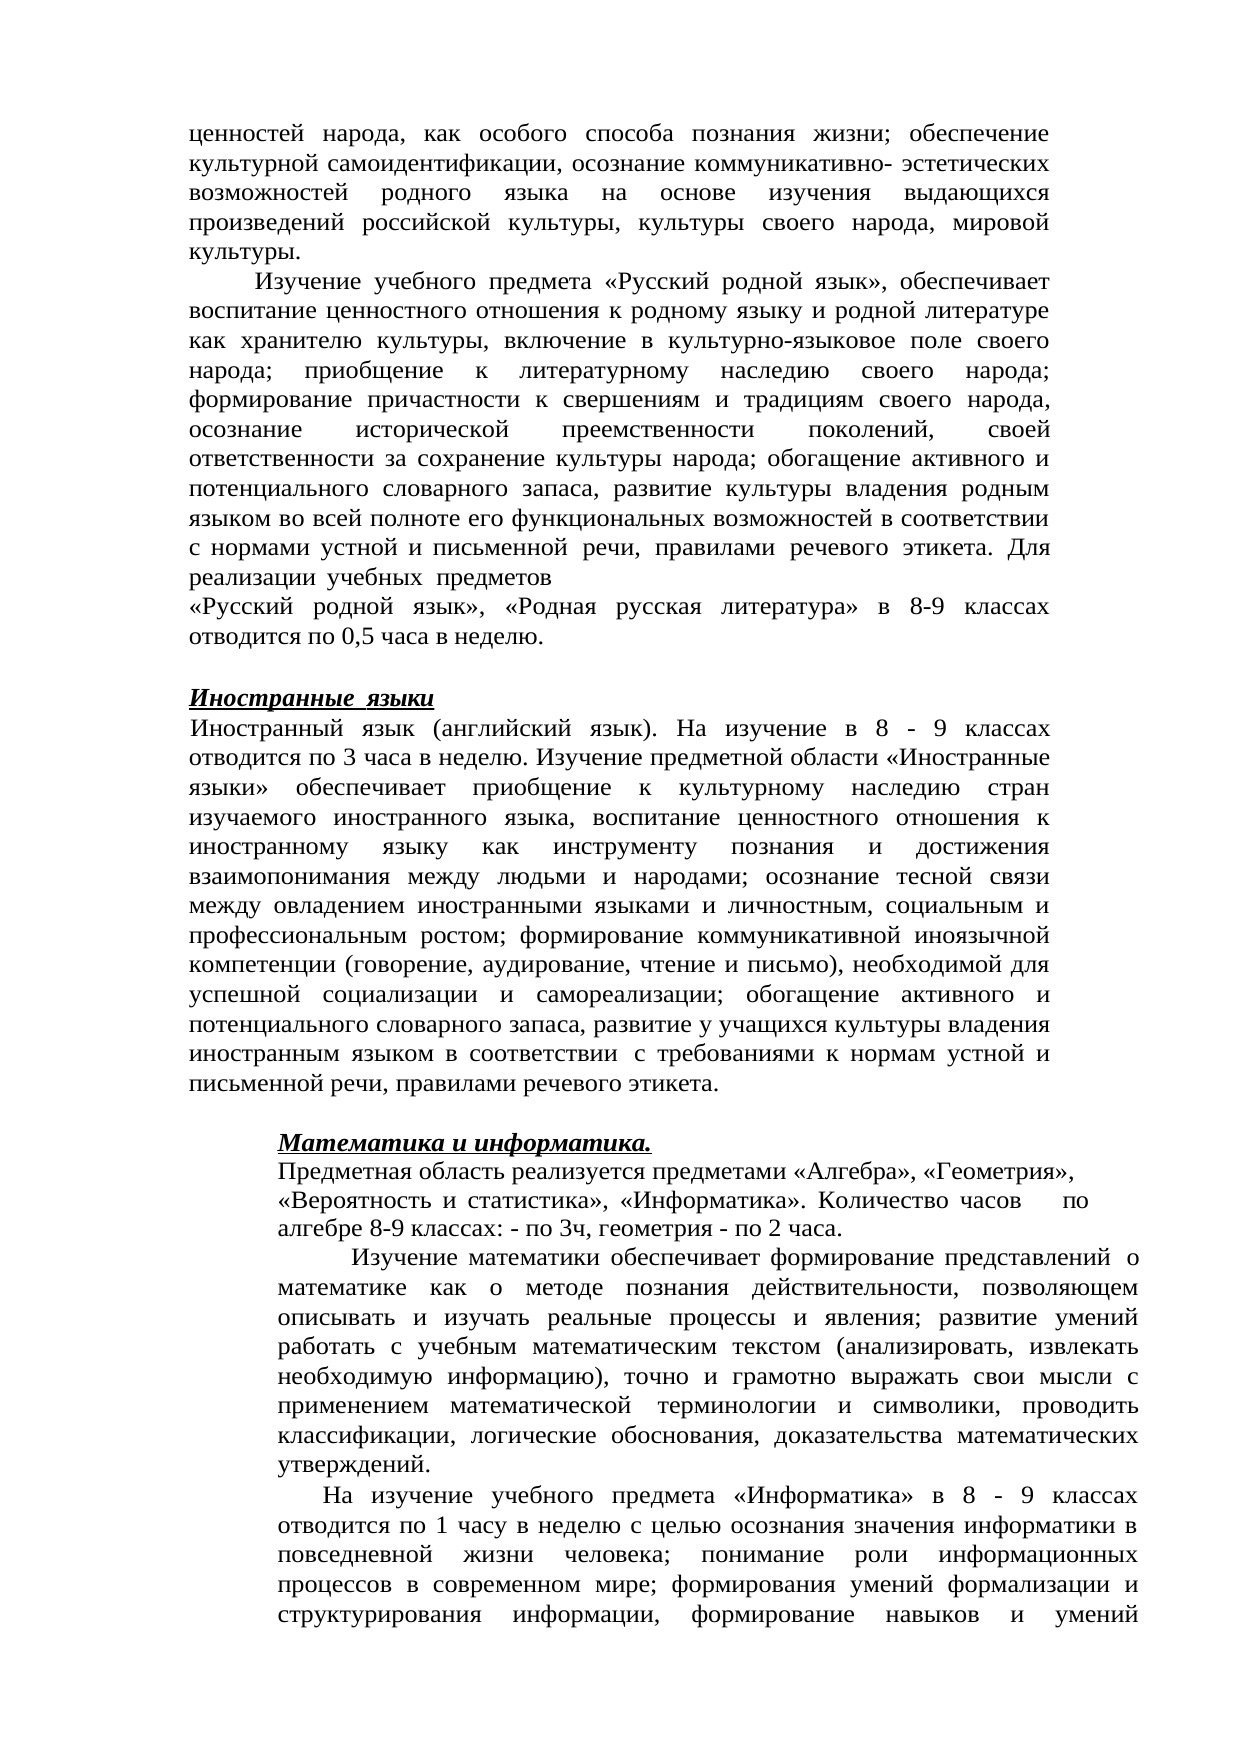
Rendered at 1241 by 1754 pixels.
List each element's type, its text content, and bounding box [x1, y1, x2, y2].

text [277, 1480, 1139, 1627]
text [188, 118, 1050, 265]
text Изучение математики обеспечивает формирование представлений о математике как о методе познания действительности, позволяющем описывать и изучать реальные процессы и явления; развитие умений работать с учебным математическим текстом (анализировать, извлекать необходимую информацию), точно и грамотно выражать свои мысли с применением математической терминологии и символики, проводить классификации, логические обоснования, доказательства математических утверждений. [277, 1242, 1139, 1478]
subtitle Математика и информатика. [277, 1127, 1152, 1157]
subtitle Иностранные языки [188, 682, 1152, 712]
text «Русский родной язык», «Родная русская литература» в 8-9 классах отводится по 0,5 часа в неделю. [188, 591, 1050, 650]
text Предметная область реализуется предметами «Алгебра», «Геометрия», «Вероятность и статистика», «Информатика». Количество часов по алгебре 8-9 классах: - по 3ч, геометрия - по 2 часа. [277, 1157, 1152, 1242]
text Иностранный язык (английский язык). На изучение в 8 - 9 классах отводится по 3 часа в неделю. Изучение предметной области «Иностранные языки» обеспечивает приобщение к культурному наследию стран изучаемого иностранного языка, воспитание ценностного отношения к иностранному языку как инструменту познания и достижения взаимопонимания между людьми и народами; осознание тесной связи между овладением иностранными языками и личностным, социальным и профессиональным ростом; формирование коммуникативной иноязычной компетенции (говорение, аудирование, чтение и письмо), необходимой для успешной социализации и самореализации; обогащение активного и потенциального словарного запаса, развитие у учащихся культуры владения иностранным языком в соответствии с требованиями к нормам устной и письменной речи, правилами речевого этикета. [188, 713, 1051, 1097]
text Изучение учебного предмета «Русский родной язык», обеспечивает воспитание ценностного отношения к родному языку и родной литературе как хранителю культуры, включение в культурно-языковое поле своего народа; приобщение к литературному наследию своего народа; формирование причастности к свершениям и традициям своего народа, осознание исторической преемственности поколений, своей ответственности за сохранение культуры народа; обогащение активного и потенциального словарного запаса, развитие культуры владения родным языком во всей полноте его функциональных возможностей в соответствии с нормами устной и письменной речи, правилами речевого этикета. Для реализации учебных предметов [188, 266, 1051, 591]
